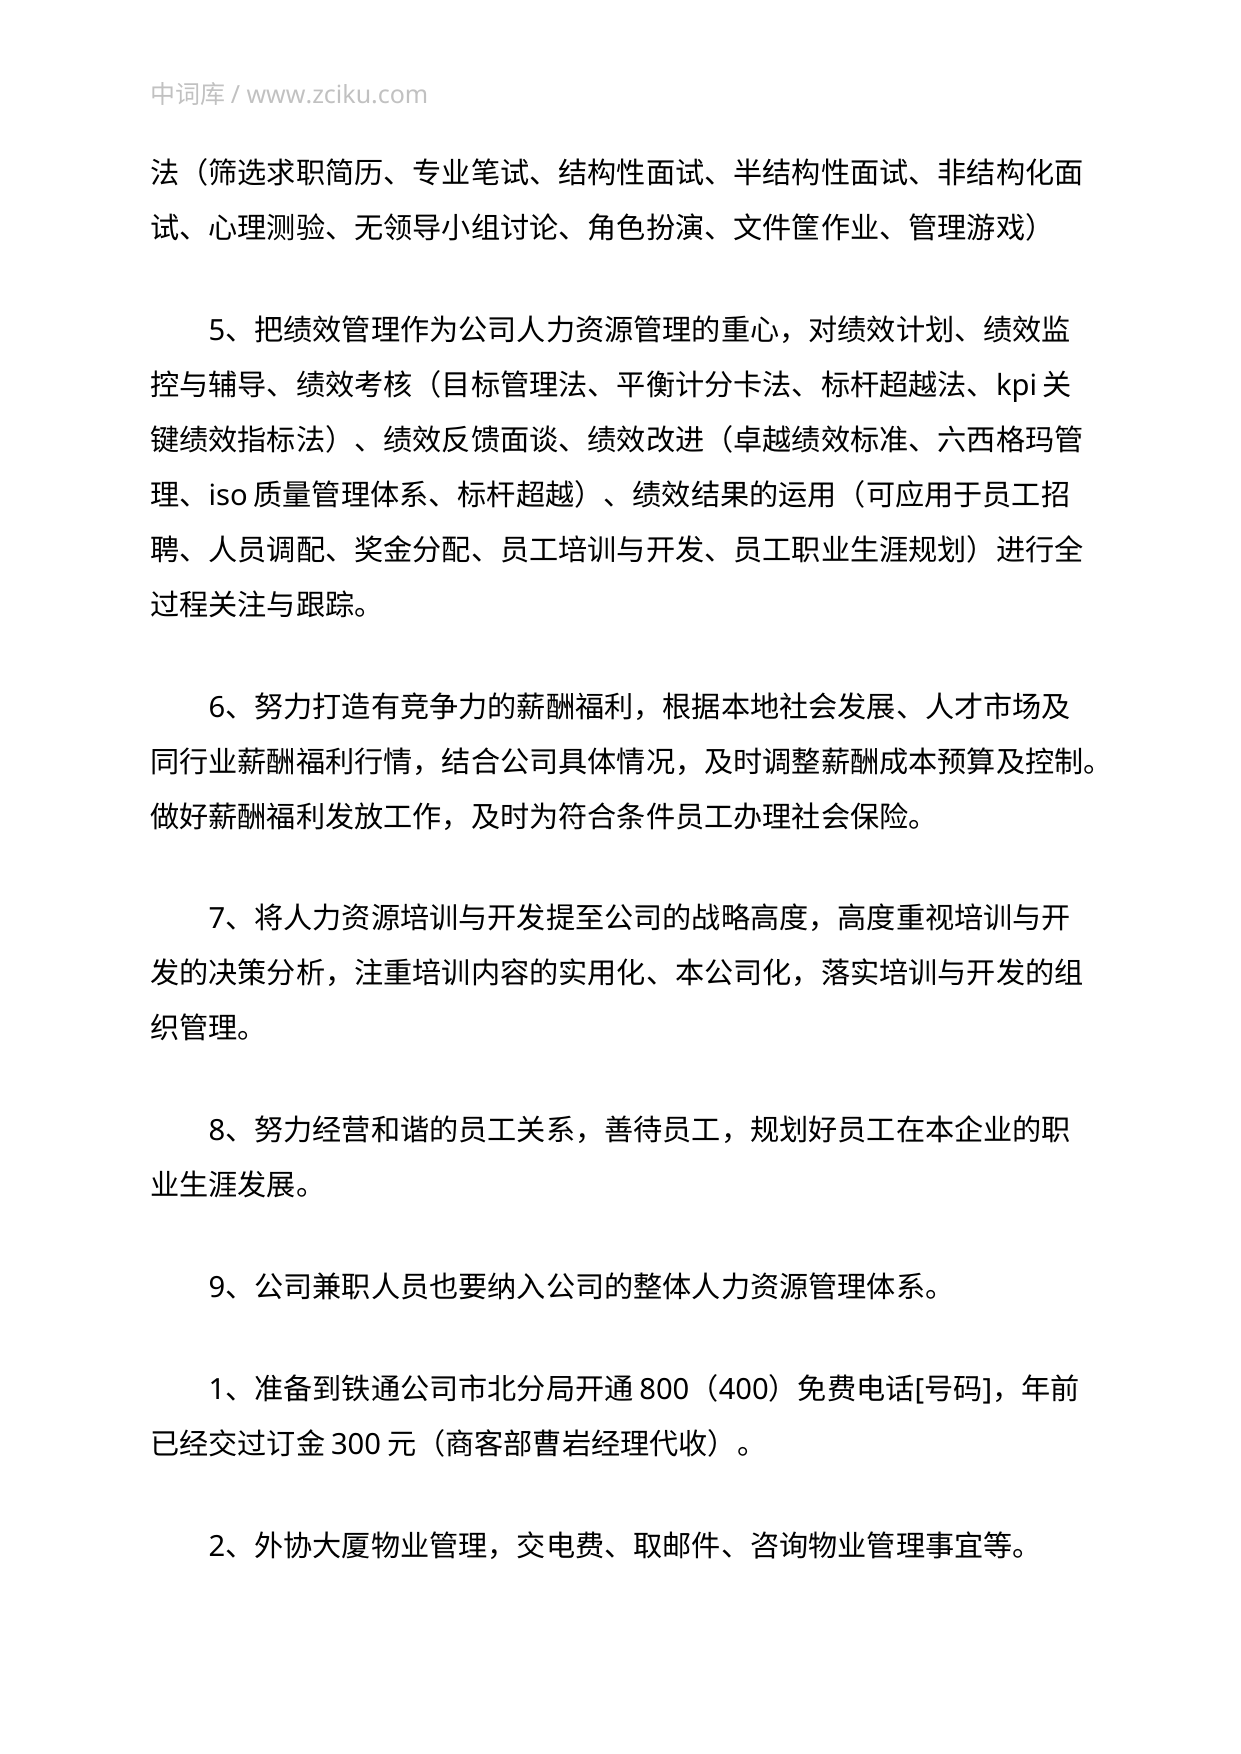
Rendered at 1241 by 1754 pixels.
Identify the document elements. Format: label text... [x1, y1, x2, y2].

text 6、努力打造有竞争力的薪酬福利，根据本地社会发展、人才市场及同行业薪酬福利行情，结合公司具体情况，及时调整薪酬成本预算及控制。做好薪酬福利发放工作，及时为符合条件员工办理社会保险。 [150, 683, 1090, 835]
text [150, 150, 1090, 247]
text 7、将人力资源培训与开发提至公司的战略高度，高度重视培训与开发的决策分析，注重培训内容的实用化、本公司化，落实培训与开发的组织管理。 [150, 895, 1090, 1047]
text 1、准备到铁通公司市北分局开通800（400）免费电话[号码]，年前已经交过订金300元（商客部曹岩经理代收）。 [150, 1365, 1090, 1463]
text 8、努力经营和谐的员工关系，善待员工，规划好员工在本企业的职业生涯发展。 [150, 1107, 1090, 1204]
text 2、外协大厦物业管理，交电费、取邮件、咨询物业管理事宜等。 [150, 1522, 1090, 1565]
text 9、公司兼职人员也要纳入公司的整体人力资源管理体系。 [150, 1263, 1090, 1306]
text 5、把绩效管理作为公司人力资源管理的重心，对绩效计划、绩效监控与辅导、绩效考核（目标管理法、平衡计分卡法、标杆超越法、kpi关键绩效指标法）、绩效反馈面谈、绩效改进（卓越绩效标准、六西格玛管理、iso质量管理体系、标杆超越）、绩效结果的运用（可应用于员工招聘、人员调配、奖金分配、员工培训与开发、员工职业生涯规划）进行全过程关注与跟踪。 [150, 307, 1090, 624]
